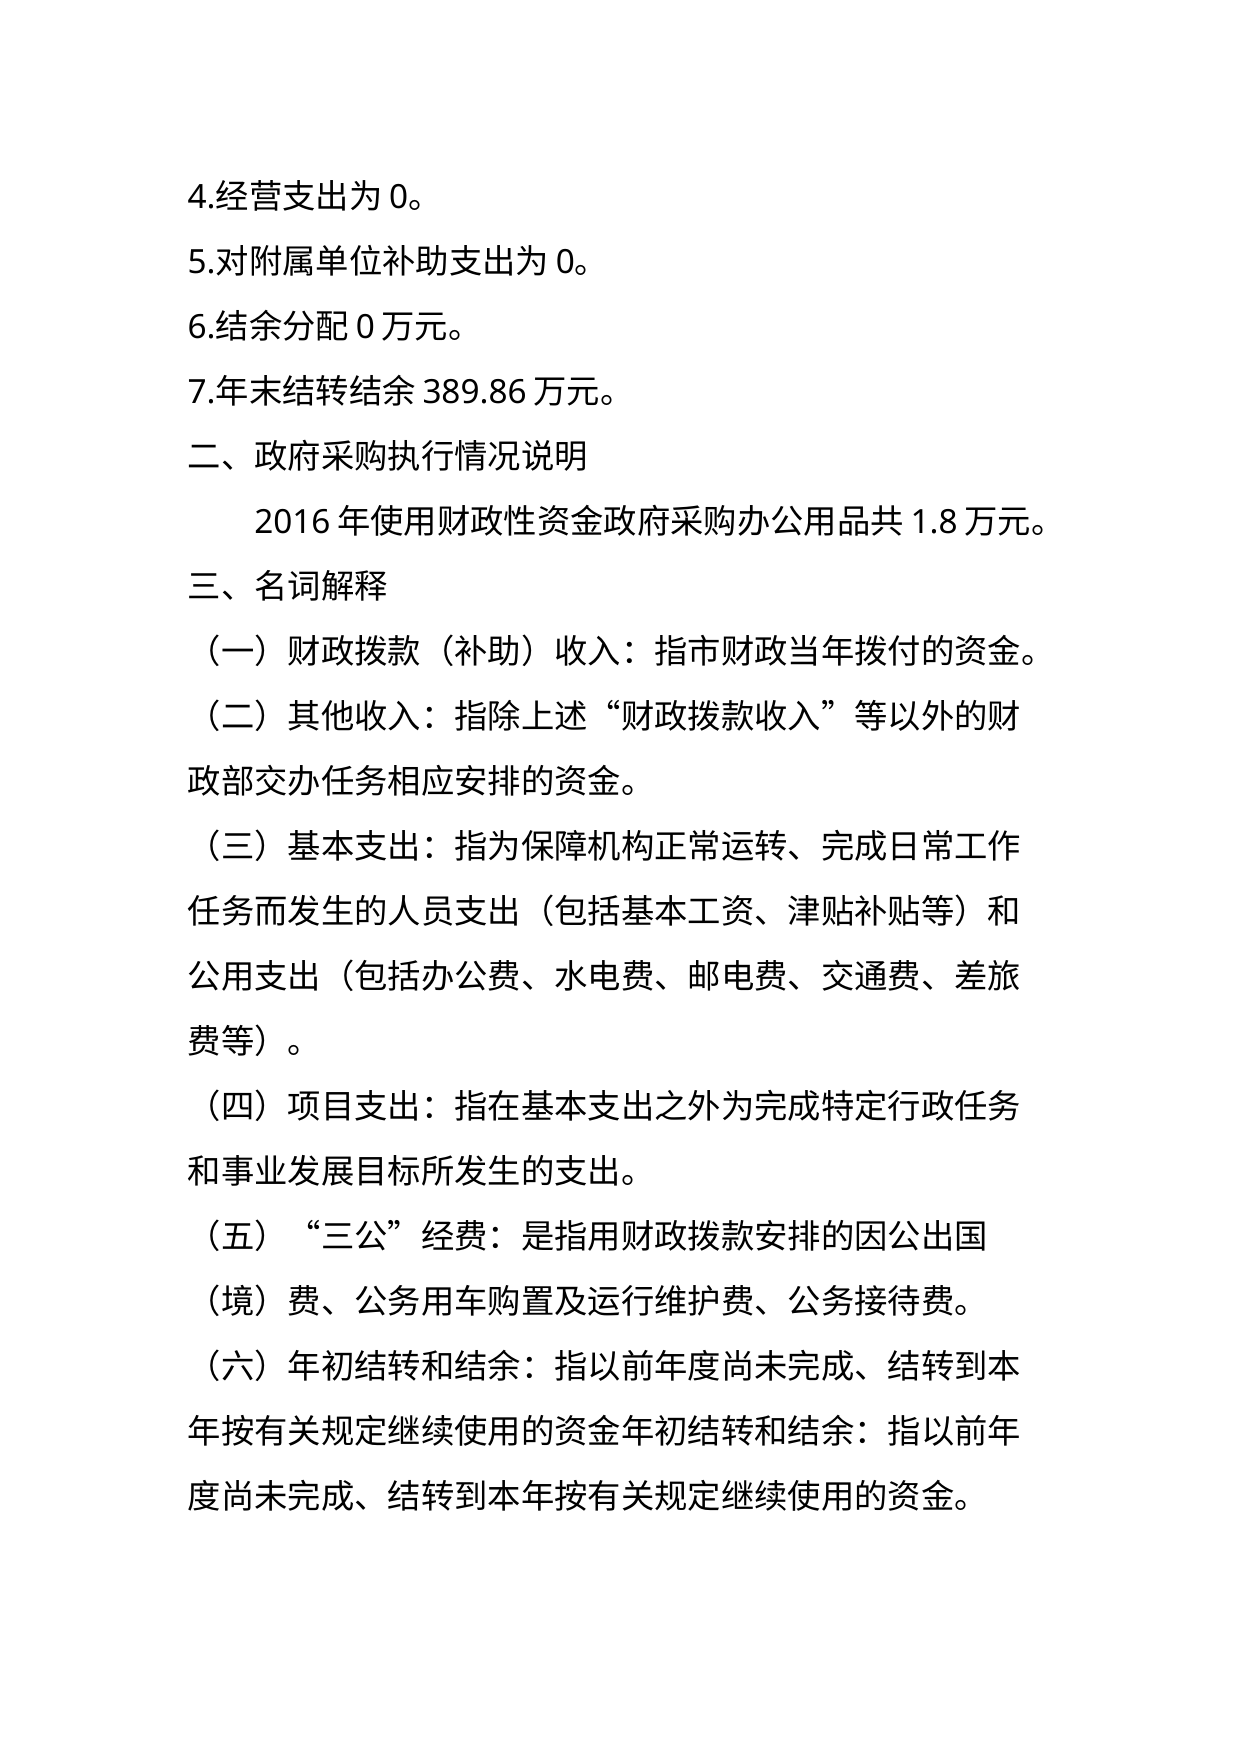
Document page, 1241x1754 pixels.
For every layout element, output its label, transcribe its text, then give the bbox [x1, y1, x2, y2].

text 6.结余分配0万元。 [187, 292, 1053, 357]
text 7.年末结转结余389.86万元。 [187, 357, 1053, 422]
list 2016年使用财政性资金政府采购办公用品共1.8万元。 [187, 487, 1053, 552]
text （三）基本支出：指为保障机构正常运转、完成日常工作任务而发生的人员支出（包括基本工资、津贴补贴等）和公用支出（包括办公费、水电费、邮电费、交通费、差旅费等）。 [187, 812, 1053, 1072]
text 5.对附属单位补助支出为0。 [187, 227, 1053, 292]
list 政府采购执行情况说明 [187, 422, 1053, 487]
text 4.经营支出为0。 [187, 162, 1053, 227]
text （二）其他收入：指除上述“财政拨款收入”等以外的财政部交办任务相应安排的资金。 [187, 682, 1053, 812]
text （四）项目支出：指在基本支出之外为完成特定行政任务和事业发展目标所发生的支出。 [187, 1072, 1053, 1202]
text （一）财政拨款（补助）收入：指市财政当年拨付的资金。 [187, 617, 1053, 682]
text （五）“三公”经费：是指用财政拨款安排的因公出国（境）费、公务用车购置及运行维护费、公务接待费。 [187, 1202, 1053, 1332]
text （六）年初结转和结余：指以前年度尚未完成、结转到本年按有关规定继续使用的资金年初结转和结余：指以前年度尚未完成、结转到本年按有关规定继续使用的资金。 [187, 1332, 1053, 1527]
list 名词解释 [187, 552, 1053, 617]
